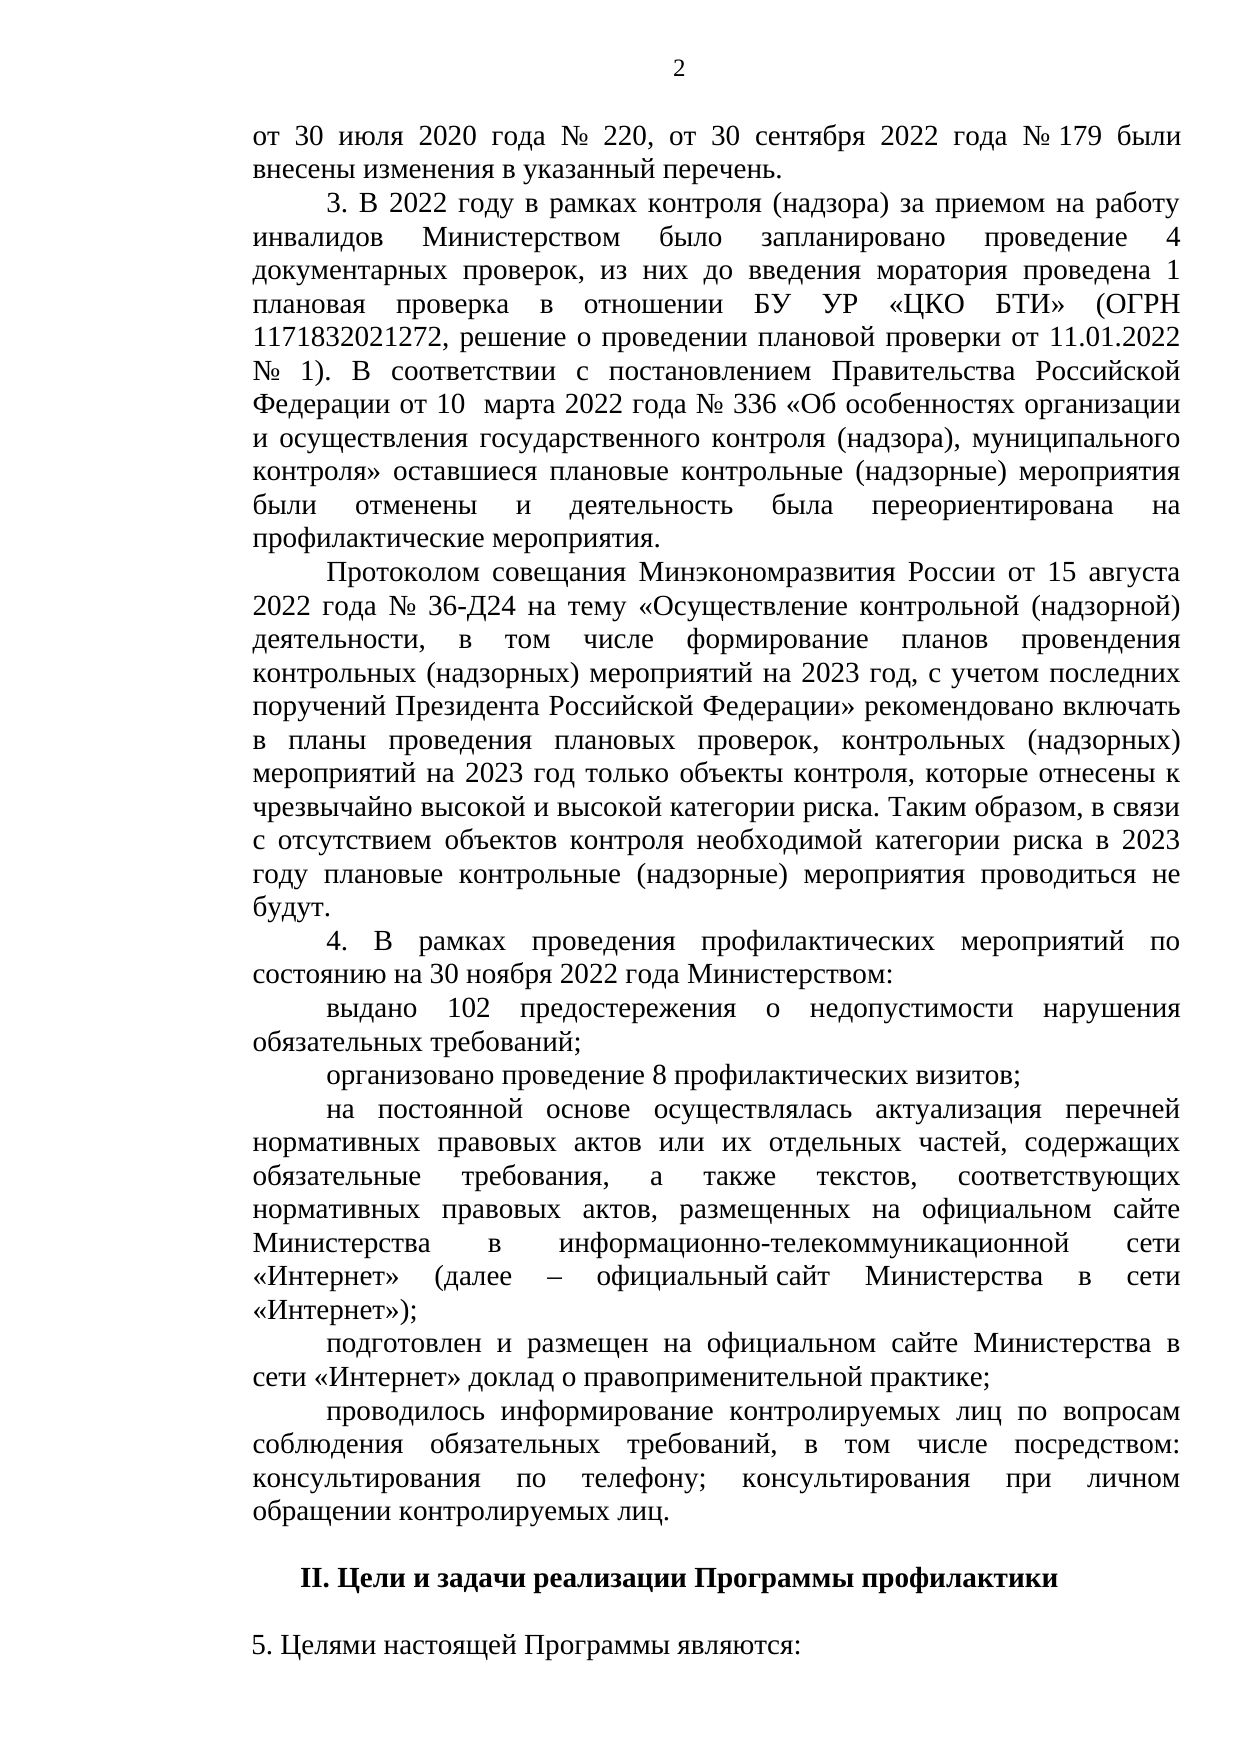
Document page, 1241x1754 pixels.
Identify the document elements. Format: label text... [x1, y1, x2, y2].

text выдано 102 предостережения о недопустимости нарушения обязательных требований; [252, 990, 1181, 1057]
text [252, 118, 1181, 185]
text на постоянной основе осуществлялась актуализация перечней нормативных правовых актов или их отдельных частей, содержащих обязательные требования, а также текстов, соответствующих нормативных правовых актов, размещенных на официальном сайте Министерства в информационно-телекоммуникационной сети «Интернет» (далее – официальный сайт Министерства в сети «Интернет»); [252, 1091, 1181, 1326]
text Протоколом совещания Минэкономразвития России от 15 августа 2022 года № 36-Д24 на тему «Осуществление контрольной (надзорной) деятельности, в том числе формирование планов провендения контрольных (надзорных) мероприятий на 2023 год, с учетом последних поручений Президента Российской Федерации» рекомендовано включать в планы проведения плановых проверок, контрольных (надзорных) мероприятий на 2023 год только объекты контроля, которые отнесены к чрезвычайно высокой и высокой категории риска. Таким образом, в связи с отсутствием объектов контроля необходимой категории риска в 2023 году плановые контрольные (надзорные) мероприятия проводиться не будут. [252, 554, 1181, 923]
text 3. В 2022 году в рамках контроля (надзора) за приемом на работу инвалидов Министерством было запланировано проведение 4 документарных проверок, из них до введения моратория проведена 1 плановая проверка в отношении БУ УР «ЦКО БТИ» (ОГРН 1171832021272, решение о проведении плановой проверки от 11.01.2022 № 1). В соответствии с постановлением Правительства Российской Федерации от 10 марта 2022 года № 336 «Об особенностях организации и осуществления государственного контроля (надзора), муниципального контроля» оставшиеся плановые контрольные (надзорные) мероприятия были отменены и деятельность была переориентирована на профилактические мероприятия. [252, 185, 1181, 554]
text подготовлен и размещен на официальном сайте Министерства в сети «Интернет» доклад о правоприменительной практике; [252, 1326, 1181, 1393]
text 4. В рамках проведения профилактических мероприятий по состоянию на 30 ноября 2022 года Министерством: [252, 923, 1181, 990]
text II. Цели и задачи реализации Программы профилактики [177, 1560, 1181, 1594]
list 5. Целями настоящей Программы являются: [177, 1627, 1181, 1661]
text организовано проведение 8 профилактических визитов; [252, 1057, 1181, 1091]
text проводилось информирование контролируемых лиц по вопросам соблюдения обязательных требований, в том числе посредством: консультирования по телефону; консультирования при личном обращении контролируемых лиц. [252, 1393, 1181, 1527]
